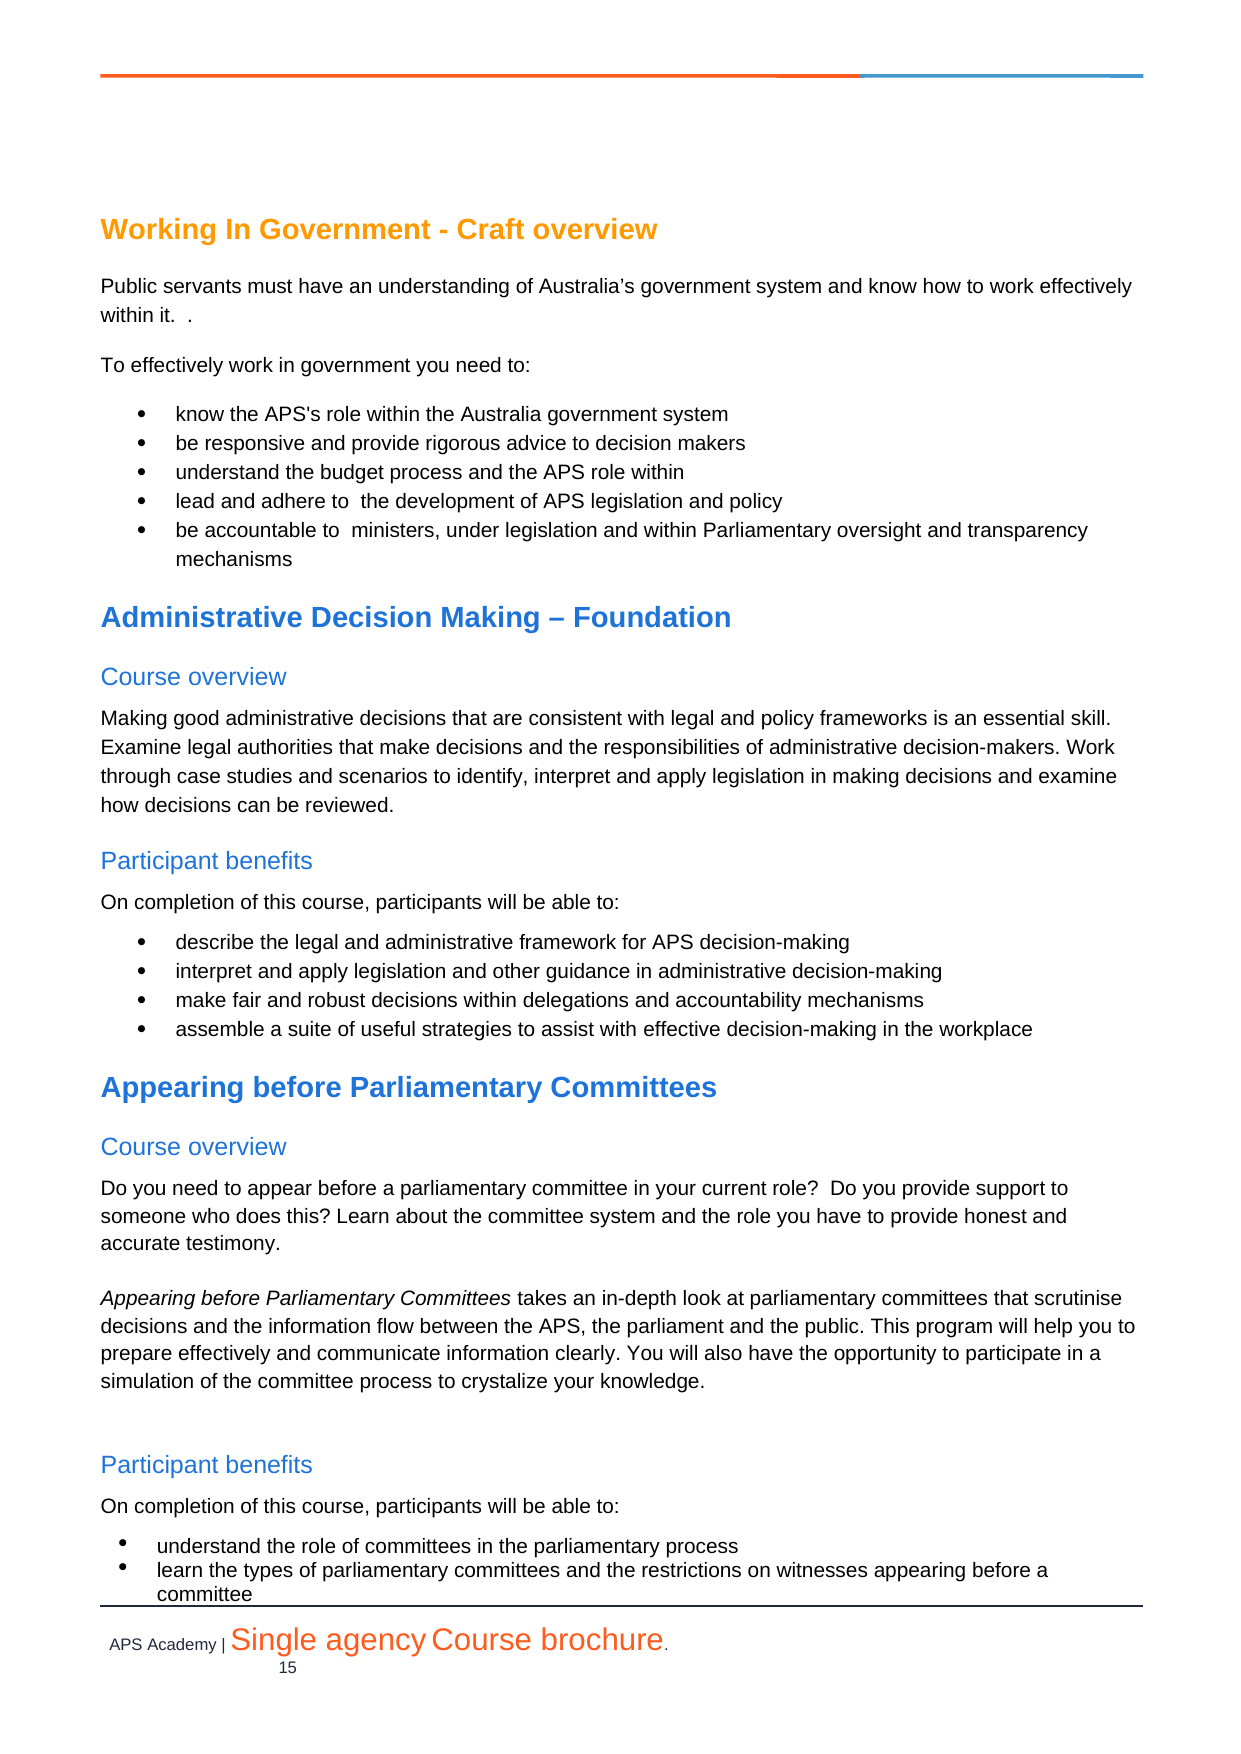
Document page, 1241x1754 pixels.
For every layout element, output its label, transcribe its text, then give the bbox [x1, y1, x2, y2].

text Making good administrative decisions that are consistent with legal and policy frameworks is an essential skill. Examine legal authorities that make decisions and the responsibilities of administrative decision-makers. Work through case studies and scenarios to identify, interpret and apply legislation in making decisions and examine how decisions can be reviewed. [100, 706, 1140, 816]
text Public servants must have an understanding of Australia’s government system and know how to work effectively within it. . [100, 274, 1140, 327]
list understand the budget process and the APS role within [138, 460, 1140, 484]
list interpret and apply legislation and other guidance in administrative decision-making [138, 959, 1140, 983]
list make fair and robust decisions within delegations and accountability mechanisms [138, 987, 1140, 1012]
subtitle Participant benefits [100, 1450, 1140, 1479]
list assemble a suite of useful strategies to assist with effective decision-making in the workplace [138, 1016, 1140, 1040]
subtitle Participant benefits [100, 846, 1140, 875]
subtitle Working In Government - Craft overview [100, 212, 1140, 246]
text Do you need to appear before a parliamentary committee in your current role? Do you provide support to someone who does this? Learn about the committee system and the role you have to provide honest and accurate testimony. [100, 1176, 1140, 1255]
text On completion of this course, participants will be able to: [100, 890, 1140, 914]
list be accountable to ministers, under legislation and within Parliamentary oversight and transparency mechanisms [138, 518, 1140, 570]
list understand the role of committees in the parliamentary process [119, 1533, 1140, 1558]
list be responsive and provide rigorous advice to decision makers [138, 431, 1140, 455]
subtitle Course overview [100, 662, 1140, 691]
text Appearing before Parliamentary Committees takes an in-depth look at parliamentary committees that scrutinise decisions and the information flow between the APS, the parliament and the public. This program will help you to prepare effectively and communicate information clearly. You will also have the opportunity to participate in a simulation of the committee process to crystalize your knowledge. [100, 1286, 1140, 1393]
list describe the legal and administrative framework for APS decision-making [138, 930, 1140, 954]
list lead and adhere to the development of APS legislation and policy [138, 489, 1140, 513]
text On completion of this course, participants will be able to: [100, 1494, 1140, 1518]
subtitle Administrative Decision Making – Foundation [100, 600, 1140, 634]
subtitle Course overview [100, 1132, 1140, 1161]
list know the APS's role within the Australia government system [138, 402, 1140, 426]
text To effectively work in government you need to: [100, 353, 1140, 377]
subtitle Appearing before Parliamentary Committees [100, 1070, 1140, 1104]
list learn the types of parliamentary committees and the restrictions on witnesses appearing before a committee [119, 1558, 1140, 1606]
